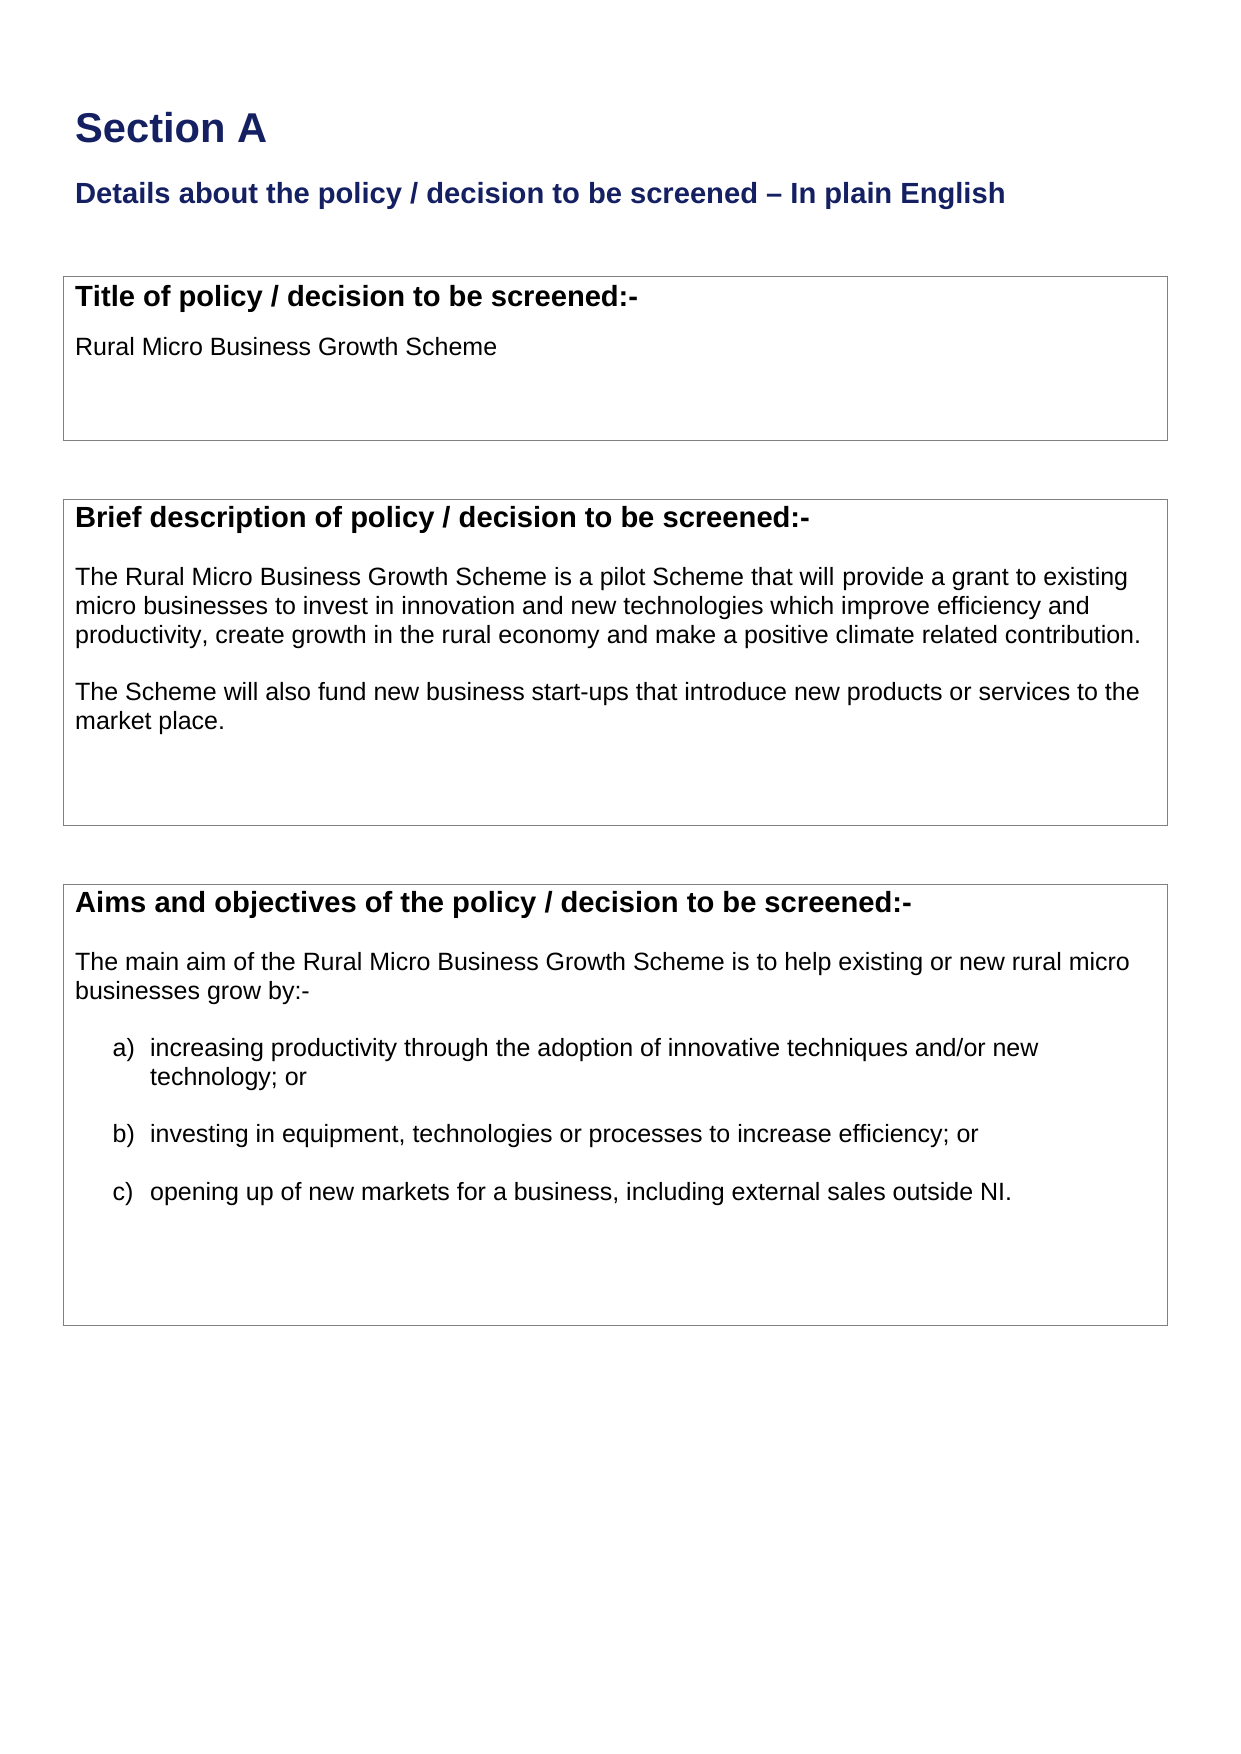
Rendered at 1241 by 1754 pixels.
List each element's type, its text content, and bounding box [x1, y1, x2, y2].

table_header Brief description of policy / decision to be screened:- The Rural Micro Business Growth Scheme is a pilot Scheme that will provide a grant to existing micro businesses to invest in innovation and new technologies which improve efficiency and productivity, create growth in the rural economy and make a positive climate related contribution. The Scheme will also fund new business start-ups that introduce new products or services to the market place. [64, 500, 1167, 825]
table_header Aims and objectives of the policy / decision to be screened:- The main aim of the Rural Micro Business Growth Scheme is to help existing or new rural micro businesses grow by:- increasing productivity through the adoption of innovative techniques and/or new technology; or investing in equipment, technologies or processes to increase efficiency; or opening up of new markets for a business, including external sales outside NI. [64, 885, 1167, 1325]
text Details about the policy / decision to be screened – In plain English [75, 176, 1165, 209]
text Section A [75, 104, 1165, 152]
table_header Title of policy / decision to be screened:- Rural Micro Business Growth Scheme [64, 277, 1167, 440]
